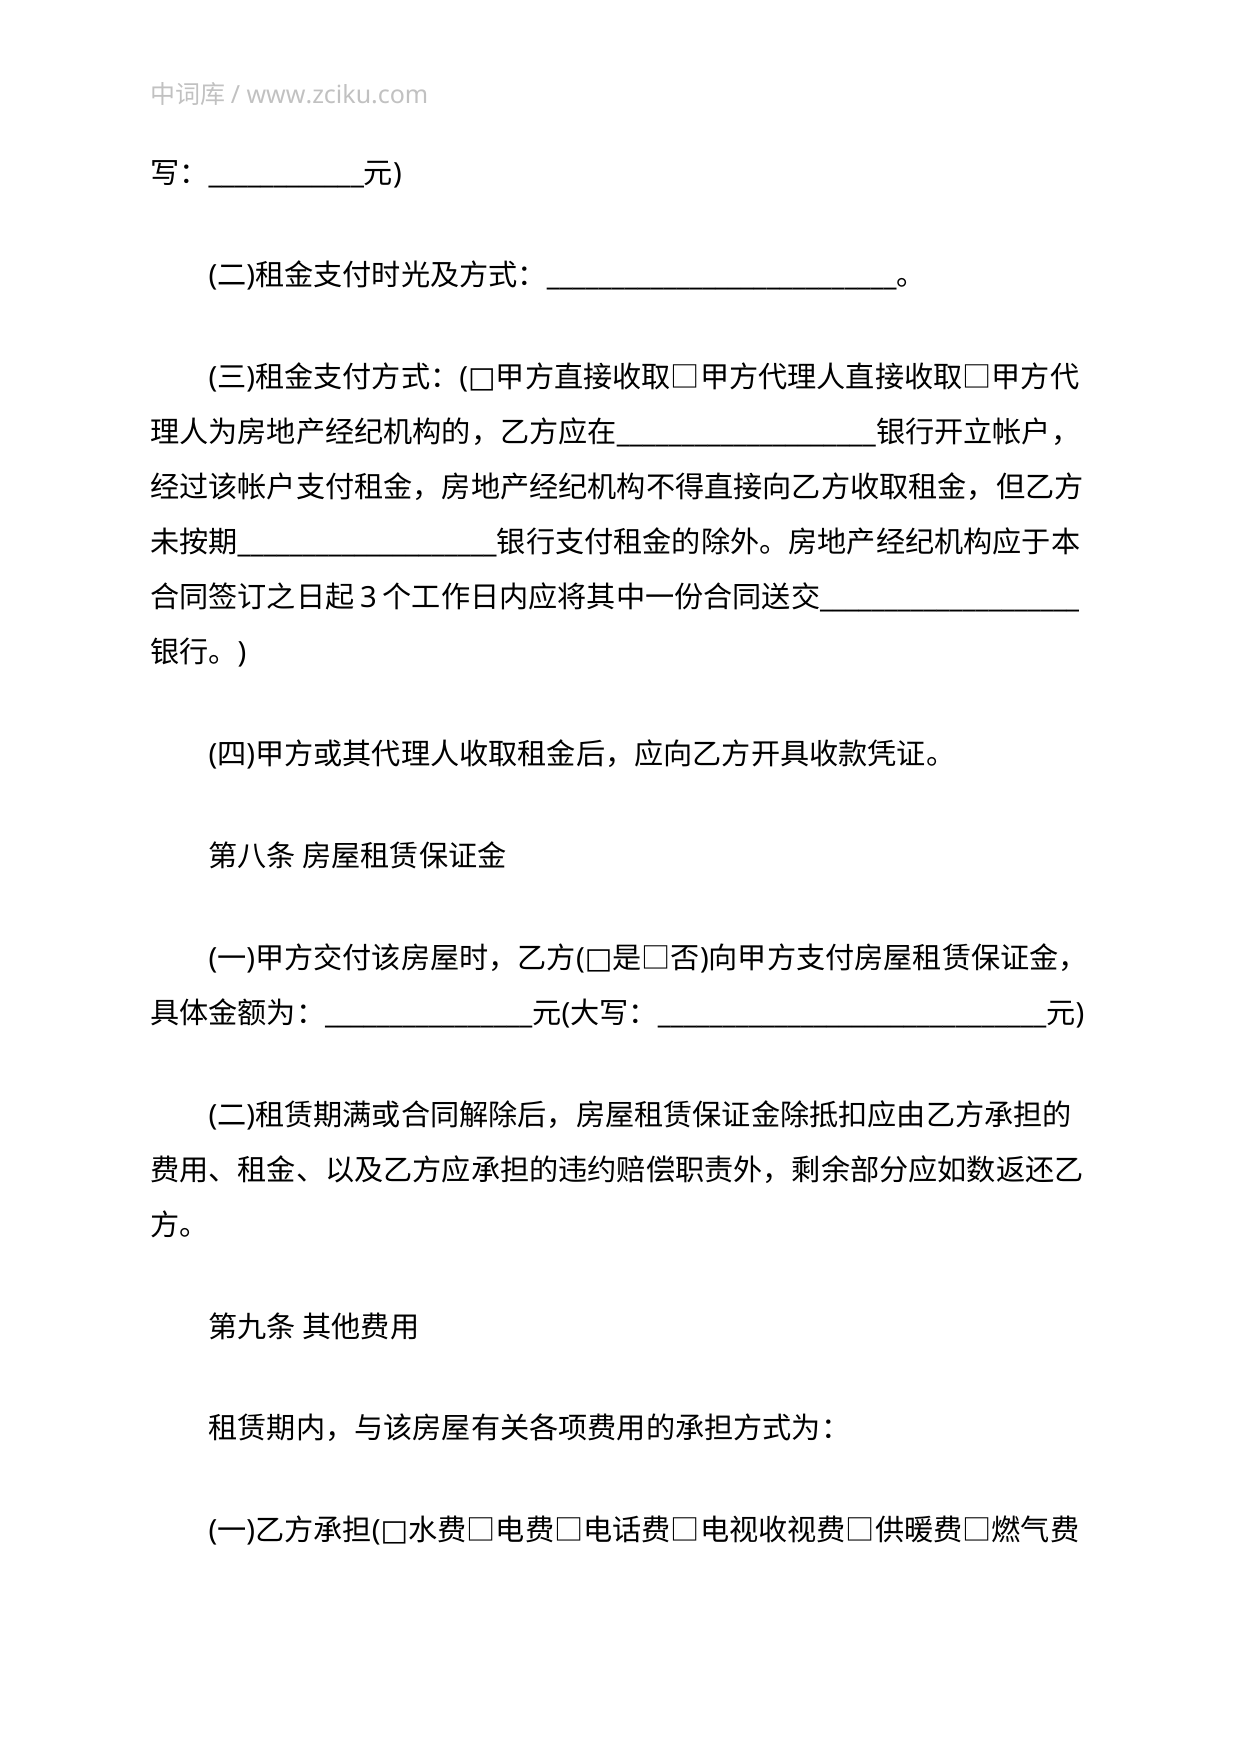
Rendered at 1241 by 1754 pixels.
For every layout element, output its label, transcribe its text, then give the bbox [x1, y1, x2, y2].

text (一)甲方交付该房屋时，乙方(□是□否)向甲方支付房屋租赁保证金，具体金额为：________________元(大写：______________________________元) [150, 934, 1090, 1032]
text 租赁期内，与该房屋有关各项费用的承担方式为： [150, 1405, 1090, 1447]
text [150, 150, 1090, 192]
text (三)租金支付方式：(□甲方直接收取□甲方代理人直接收取□甲方代理人为房地产经纪机构的，乙方应在____________________银行开立帐户，经过该帐户支付租金，房地产经纪机构不得直接向乙方收取租金，但乙方未按期____________________银行支付租金的除外。房地产经纪机构应于本合同签订之日起3个工作日内应将其中一份合同送交____________________银行。) [150, 354, 1090, 671]
text 第八条 房屋租赁保证金 [150, 833, 1090, 875]
text (二)租金支付时光及方式：___________________________。 [150, 252, 1090, 294]
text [150, 1507, 1090, 1549]
text (二)租赁期满或合同解除后，房屋租赁保证金除抵扣应由乙方承担的费用、租金、以及乙方应承担的违约赔偿职责外，剩余部分应如数返还乙方。 [150, 1092, 1090, 1244]
text (四)甲方或其代理人收取租金后，应向乙方开具收款凭证。 [150, 731, 1090, 773]
text 第九条 其他费用 [150, 1303, 1090, 1346]
